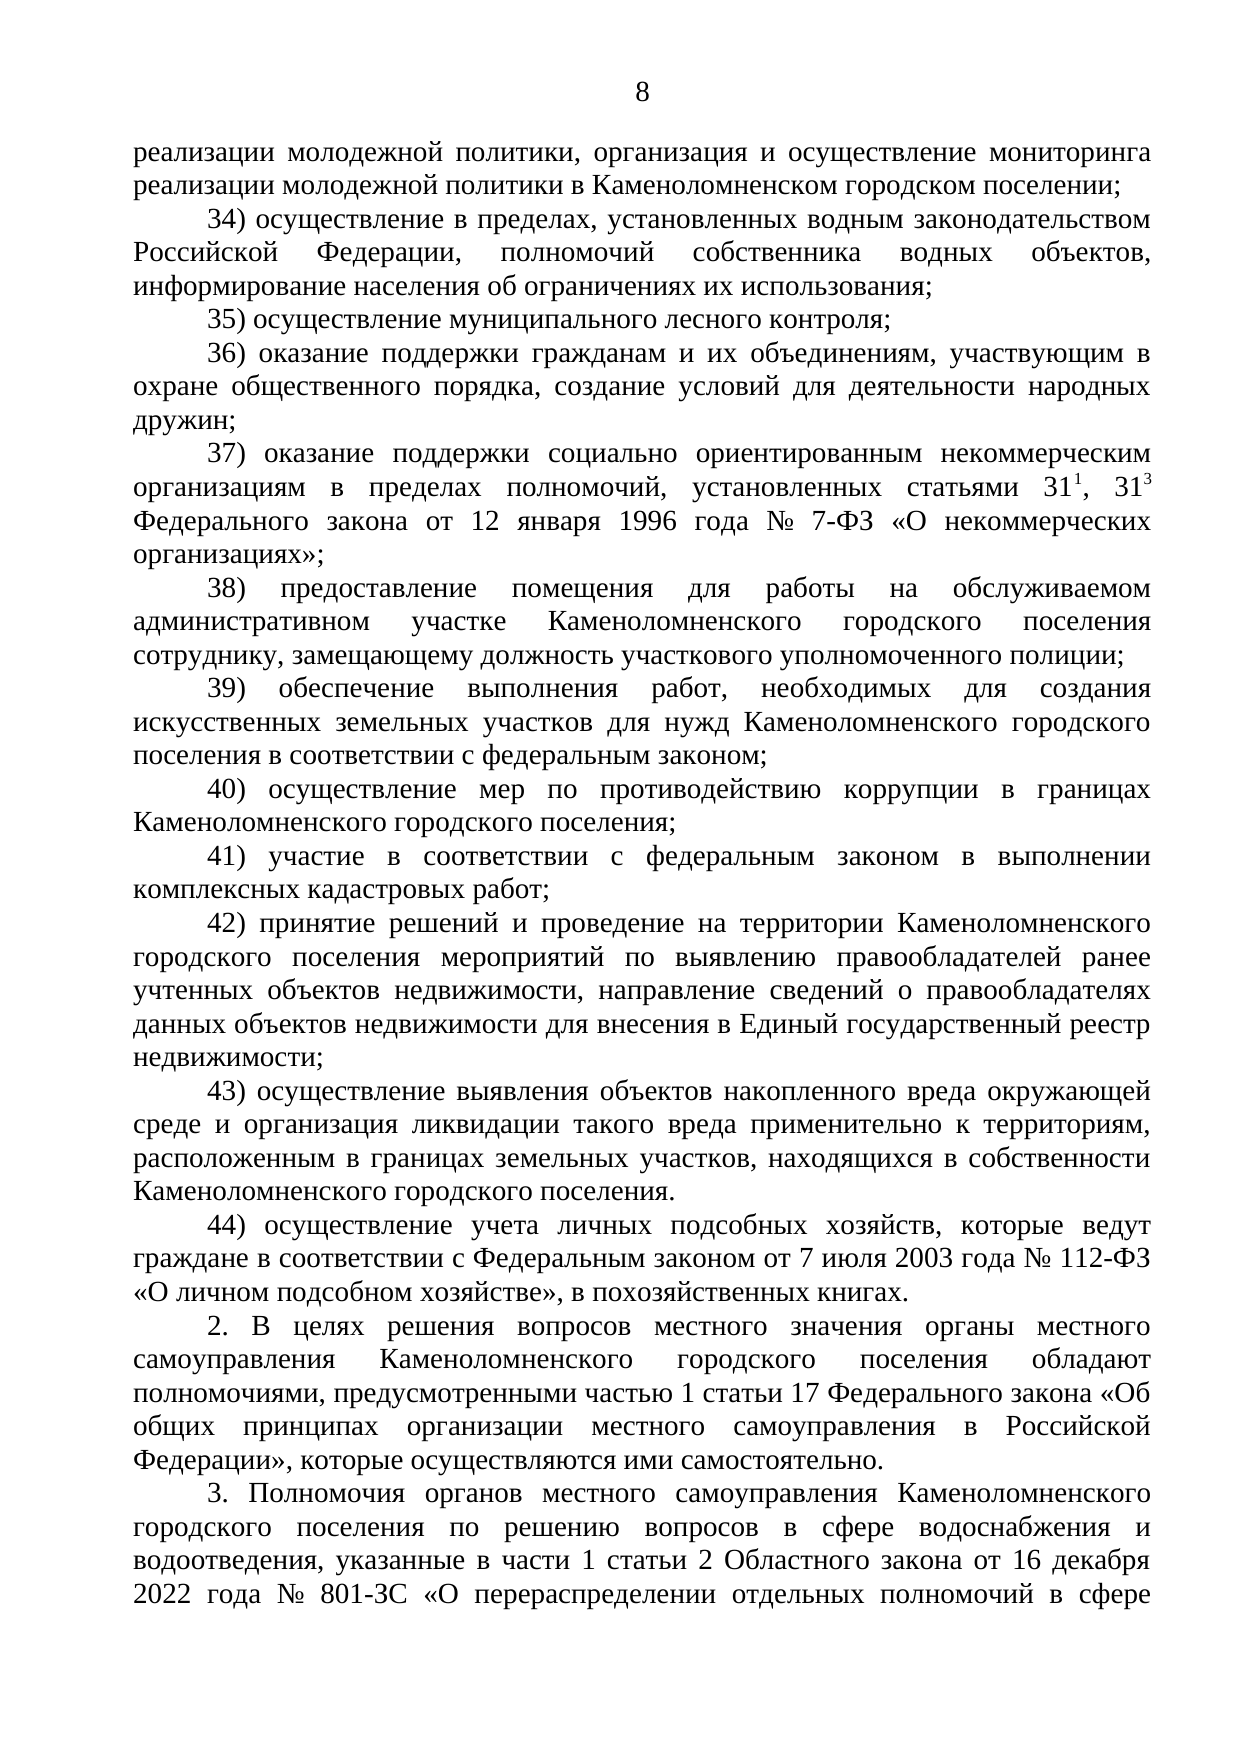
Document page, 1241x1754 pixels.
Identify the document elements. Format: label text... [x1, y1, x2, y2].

text 34) осуществление в пределах, установленных водным законодательством Российской Федерации, полномочий собственника водных объектов, информирование населения об ограничениях их использования; [133, 201, 1152, 301]
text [133, 134, 1152, 201]
text 37) оказание поддержки социально ориентированным некоммерческим организациям в пределах полномочий, установленных статьями 311, 313 Федерального закона от 12 января 1996 года № 7-ФЗ «О некоммерческих организациях»; [133, 436, 1152, 570]
text 38) предоставление помещения для работы на обслуживаемом административном участке Каменоломненского городского поселения сотруднику, замещающему должность участкового уполномоченного полиции; [133, 570, 1152, 670]
text 36) оказание поддержки гражданам и их объединениям, участвующим в охране общественного порядка, создание условий для деятельности народных дружин; [133, 335, 1152, 436]
text 41) участие в соответствии с федеральным законом в выполнении комплексных кадастровых работ; [133, 838, 1152, 905]
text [133, 1475, 1152, 1609]
text 2. В целях решения вопросов местного значения органы местного самоуправления Каменоломненского городского поселения обладают полномочиями, предусмотренными частью 1 статьи 17 Федерального закона «Об общих принципах организации местного самоуправления в Российской Федерации», которые осуществляются ими самостоятельно. [133, 1308, 1152, 1475]
text 40) осуществление мер по противодействию коррупции в границах Каменоломненского городского поселения; [133, 771, 1152, 838]
text 39) обеспечение выполнения работ, необходимых для создания искусственных земельных участков для нужд Каменоломненского городского поселения в соответствии с федеральным законом; [133, 670, 1152, 771]
text 44) осуществление учета личных подсобных хозяйств, которые ведут граждане в соответствии с Федеральным законом от 7 июля 2003 года № 112-ФЗ «О личном подсобном хозяйстве», в похозяйственных книгах. [133, 1207, 1152, 1308]
text 43) осуществление выявления объектов накопленного вреда окружающей среде и организация ликвидации такого вреда применительно к территориям, расположенным в границах земельных участков, находящихся в собственности Каменоломненского городского поселения. [133, 1073, 1152, 1207]
text 35) осуществление муниципального лесного контроля; [133, 301, 1152, 335]
text 42) принятие решений и проведение на территории Каменоломненского городского поселения мероприятий по выявлению правообладателей ранее учтенных объектов недвижимости, направление сведений о правообладателях данных объектов недвижимости для внесения в Единый государственный реестр недвижимости; [133, 905, 1152, 1073]
